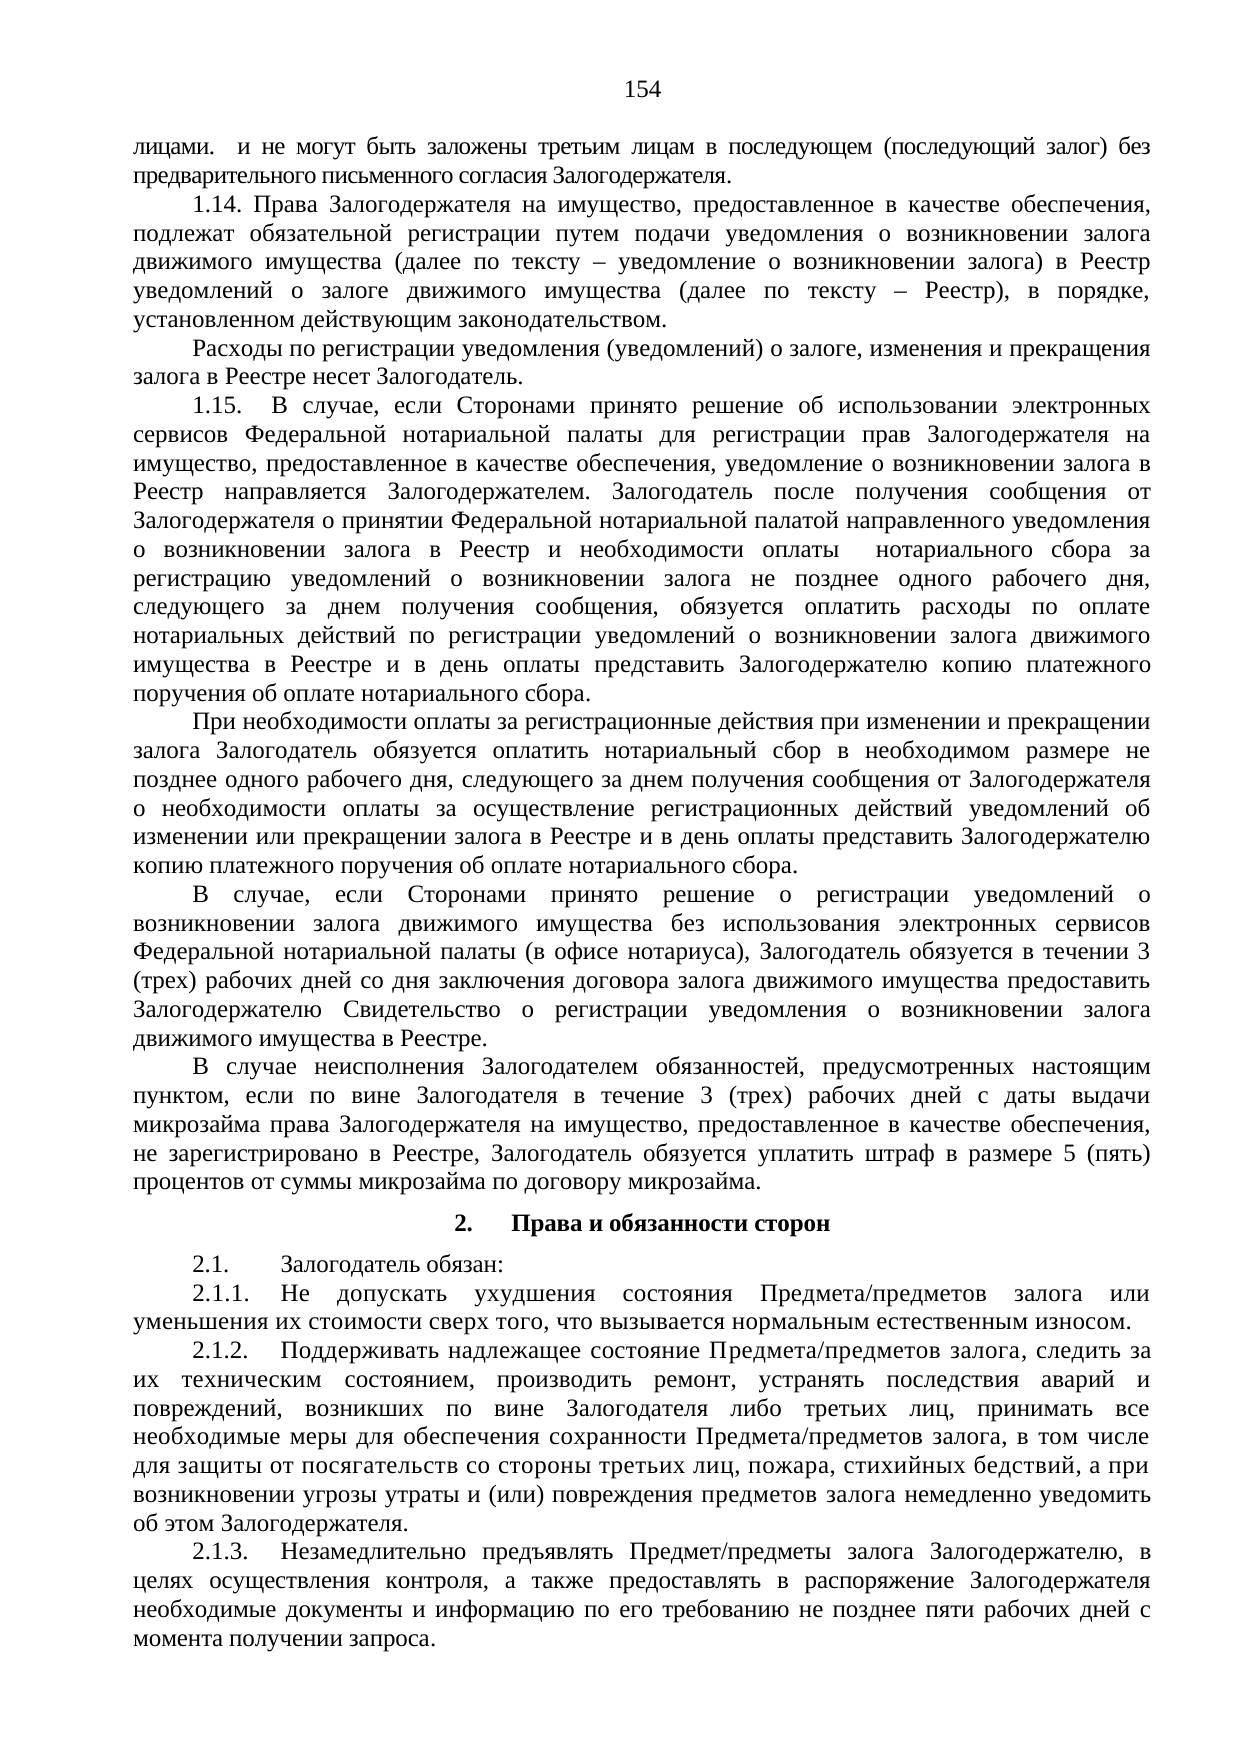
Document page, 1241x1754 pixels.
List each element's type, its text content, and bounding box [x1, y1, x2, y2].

text При необходимости оплаты за регистрационные действия при изменении и прекращении залога Залогодатель обязуется оплатить нотариальный сбор в необходимом размере не позднее одного рабочего дня, следующего за днем получения сообщения от Залогодержателя о необходимости оплаты за осуществление регистрационных действий уведомлений об изменении или прекращении залога в Реестре и в день оплаты представить Залогодержателю копию платежного поручения об оплате нотариального сбора. [133, 706, 1152, 879]
list Не допускать ухудшения состояния Предмета/предметов залога или уменьшения их стоимости сверх того, что вызывается нормальным естественным износом. [133, 1278, 1152, 1335]
text В случае неисполнения Залогодателем обязанностей, предусмотренных настоящим пунктом, если по вине Залогодателя в течение 3 (трех) рабочих дней с даты выдачи микрозайма права Залогодержателя на имущество, предоставленное в качестве обеспечения, не зарегистрировано в Реестре, Залогодатель обязуется уплатить штраф в размере 5 (пять) процентов от суммы микрозайма по договору микрозайма. [133, 1051, 1152, 1195]
list Залогодатель обязан: [133, 1249, 1152, 1278]
list Права и обязанности сторон [133, 1208, 1152, 1236]
list Незамедлительно предъявлять Предмет/предметы залога Залогодержателю, в целях осуществления контроля, а также предоставлять в распоряжение Залогодержателя необходимые документы и информацию по его требованию не позднее пяти рабочих дней с момента получении запроса. [133, 1536, 1152, 1651]
text В случае, если Сторонами принято решение о регистрации уведомлений о возникновении залога движимого имущества без использования электронных сервисов Федеральной нотариальной палаты (в офисе нотариуса), Залогодатель обязуется в течении 3 (трех) рабочих дней со дня заключения договора залога движимого имущества предоставить Залогодержателю Свидетельство о регистрации уведомления о возникновении залога движимого имущества в Реестре. [133, 879, 1152, 1051]
text 1.14. Права Залогодержателя на имущество, предоставленное в качестве обеспечения, подлежат обязательной регистрации путем подачи уведомления о возникновении залога движимого имущества (далее по тексту – уведомление о возникновении залога) в Реестр уведомлений о залоге движимого имущества (далее по тексту – Реестр), в порядке, установленном действующим законодательством. [133, 189, 1152, 333]
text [133, 131, 1152, 189]
text 1.15. В случае, если Сторонами принято решение об использовании электронных сервисов Федеральной нотариальной палаты для регистрации прав Залогодержателя на имущество, предоставленное в качестве обеспечения, уведомление о возникновении залога в Реестр направляется Залогодержателем. Залогодатель после получения сообщения от Залогодержателя о принятии Федеральной нотариальной палатой направленного уведомления о возникновении залога в Реестр и необходимости оплаты нотариального сбора за регистрацию уведомлений о возникновении залога не позднее одного рабочего дня, следующего за днем получения сообщения, обязуется оплатить расходы по оплате нотариальных действий по регистрации уведомлений о возникновении залога движимого имущества в Реестре и в день оплаты представить Залогодержателю копию платежного поручения об оплате нотариального сбора. [133, 390, 1152, 706]
text Расходы по регистрации уведомления (уведомлений) о залоге, изменения и прекращения залога в Реестре несет Залогодатель. [133, 333, 1152, 390]
list Поддерживать надлежащее состояние Предмета/предметов залога, следить за их техническим состоянием, производить ремонт, устранять последствия аварий и повреждений, возникших по вине Залогодателя либо третьих лиц, принимать все необходимые меры для обеспечения сохранности Предмета/предметов залога, в том числе для защиты от посягательств со стороны третьих лиц, пожара, стихийных бедствий, а при возникновении угрозы утраты и (или) повреждения предметов залога немедленно уведомить об этом Залогодержателя. [133, 1335, 1152, 1536]
